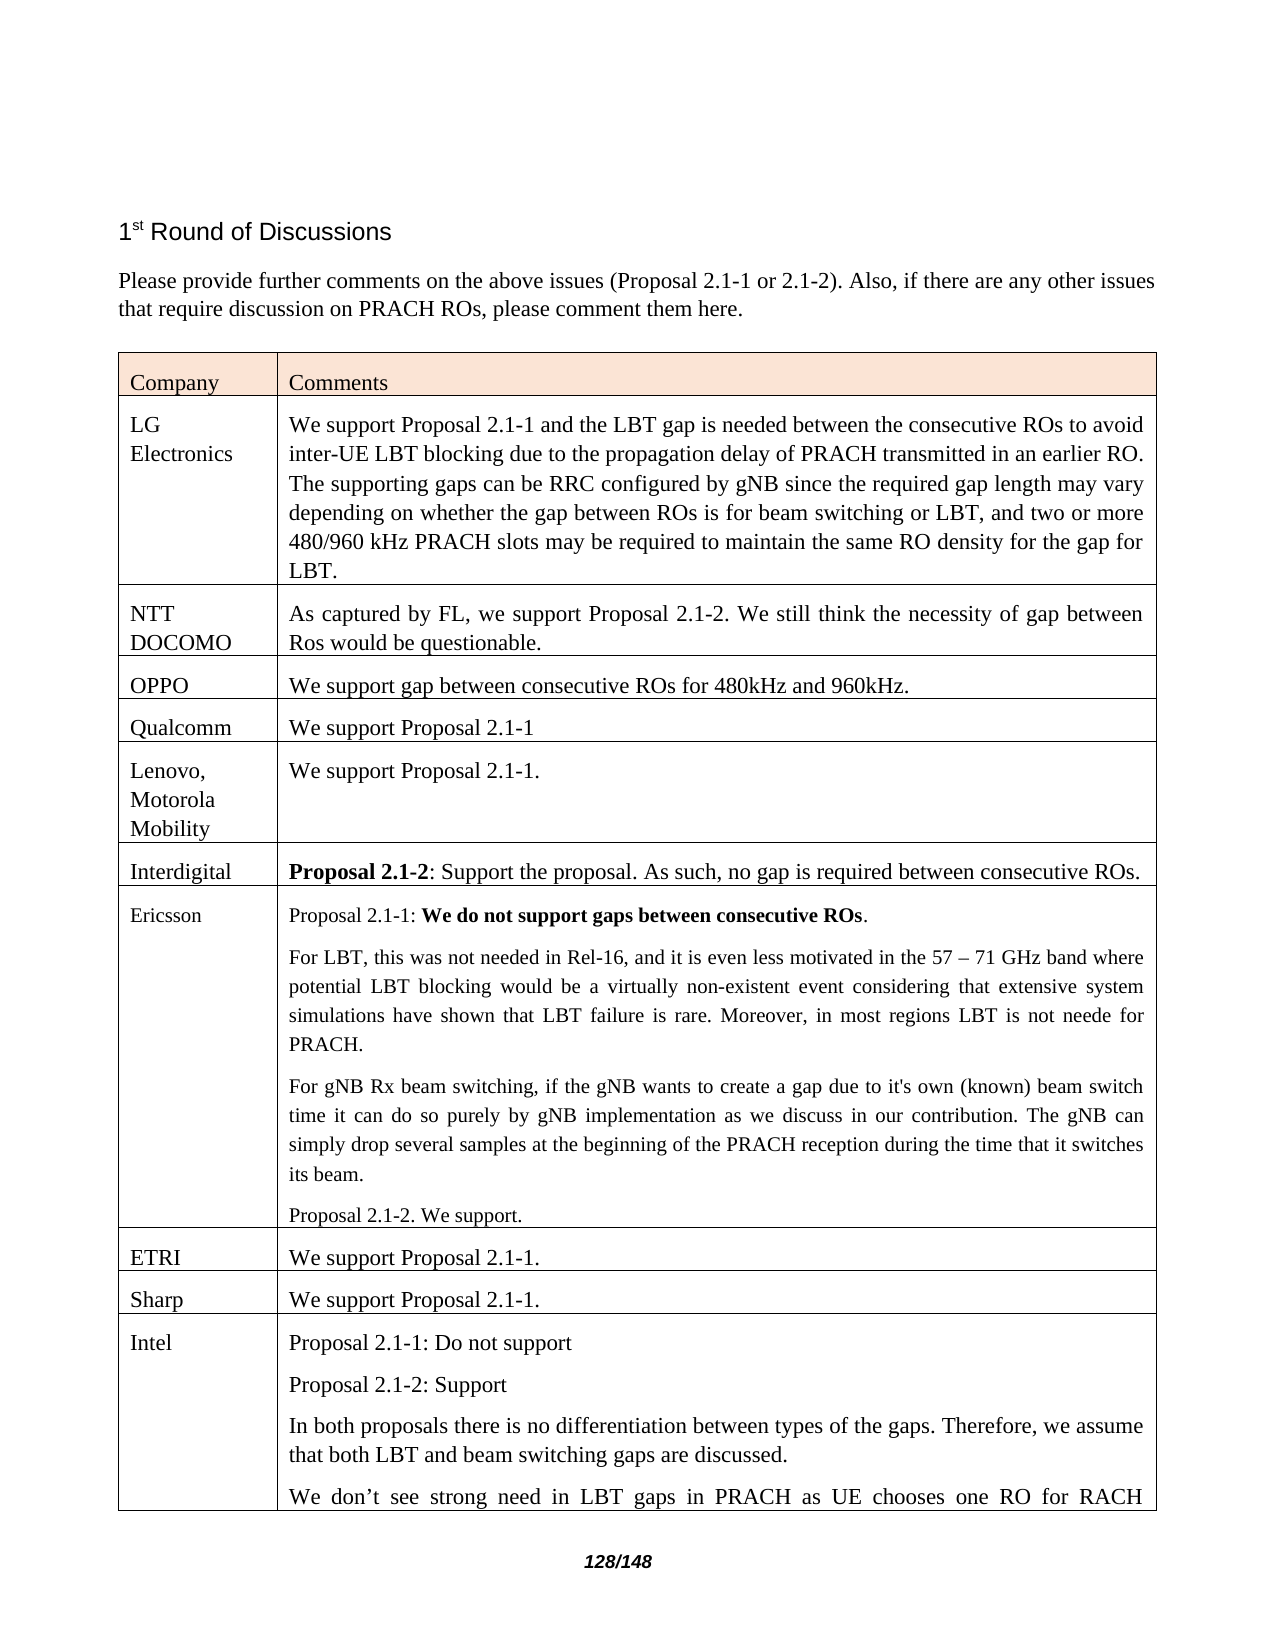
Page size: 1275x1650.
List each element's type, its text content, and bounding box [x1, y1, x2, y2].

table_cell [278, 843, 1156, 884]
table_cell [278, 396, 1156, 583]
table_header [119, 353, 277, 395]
text Please provide further comments on the above issues (Proposal 2.1-1 or 2.1-2). Also, if there are any other issues that require discussion on PRACH ROs, please comment them here. [118, 267, 1157, 322]
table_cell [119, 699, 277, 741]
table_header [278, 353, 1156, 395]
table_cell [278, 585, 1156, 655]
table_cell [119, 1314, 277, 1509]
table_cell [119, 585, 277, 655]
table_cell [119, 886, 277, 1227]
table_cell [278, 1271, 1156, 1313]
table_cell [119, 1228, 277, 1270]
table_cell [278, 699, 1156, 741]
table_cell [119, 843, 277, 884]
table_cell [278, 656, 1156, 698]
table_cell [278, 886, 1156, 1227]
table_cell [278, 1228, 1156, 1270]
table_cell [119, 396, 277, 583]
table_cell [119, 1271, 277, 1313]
subtitle 1st Round of Discussions [118, 217, 1157, 246]
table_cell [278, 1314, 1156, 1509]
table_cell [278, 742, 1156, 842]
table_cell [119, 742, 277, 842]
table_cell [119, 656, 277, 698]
